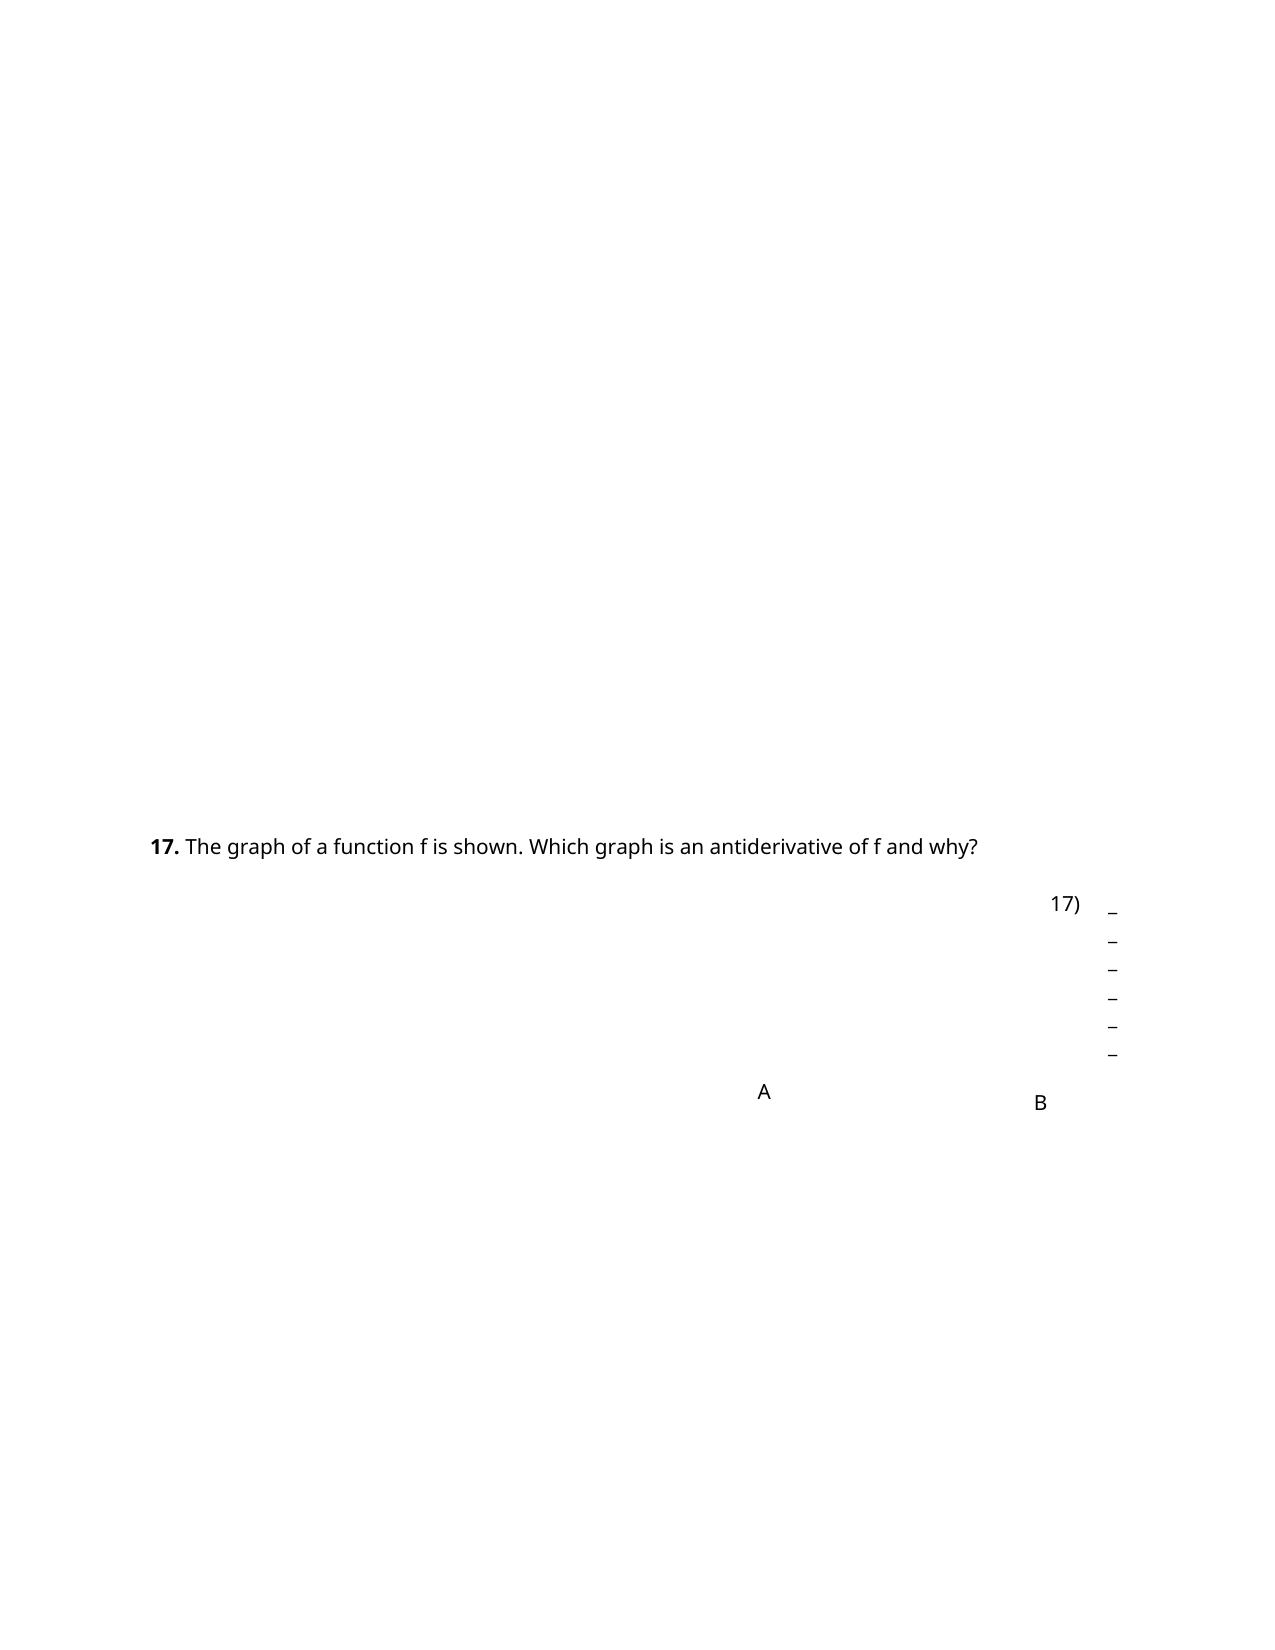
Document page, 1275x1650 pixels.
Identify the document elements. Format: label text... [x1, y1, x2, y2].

list ______ [1050, 889, 1125, 1060]
text 17. The graph of a function f is shown. Which graph is an antiderivative of f and why? [150, 832, 1125, 861]
